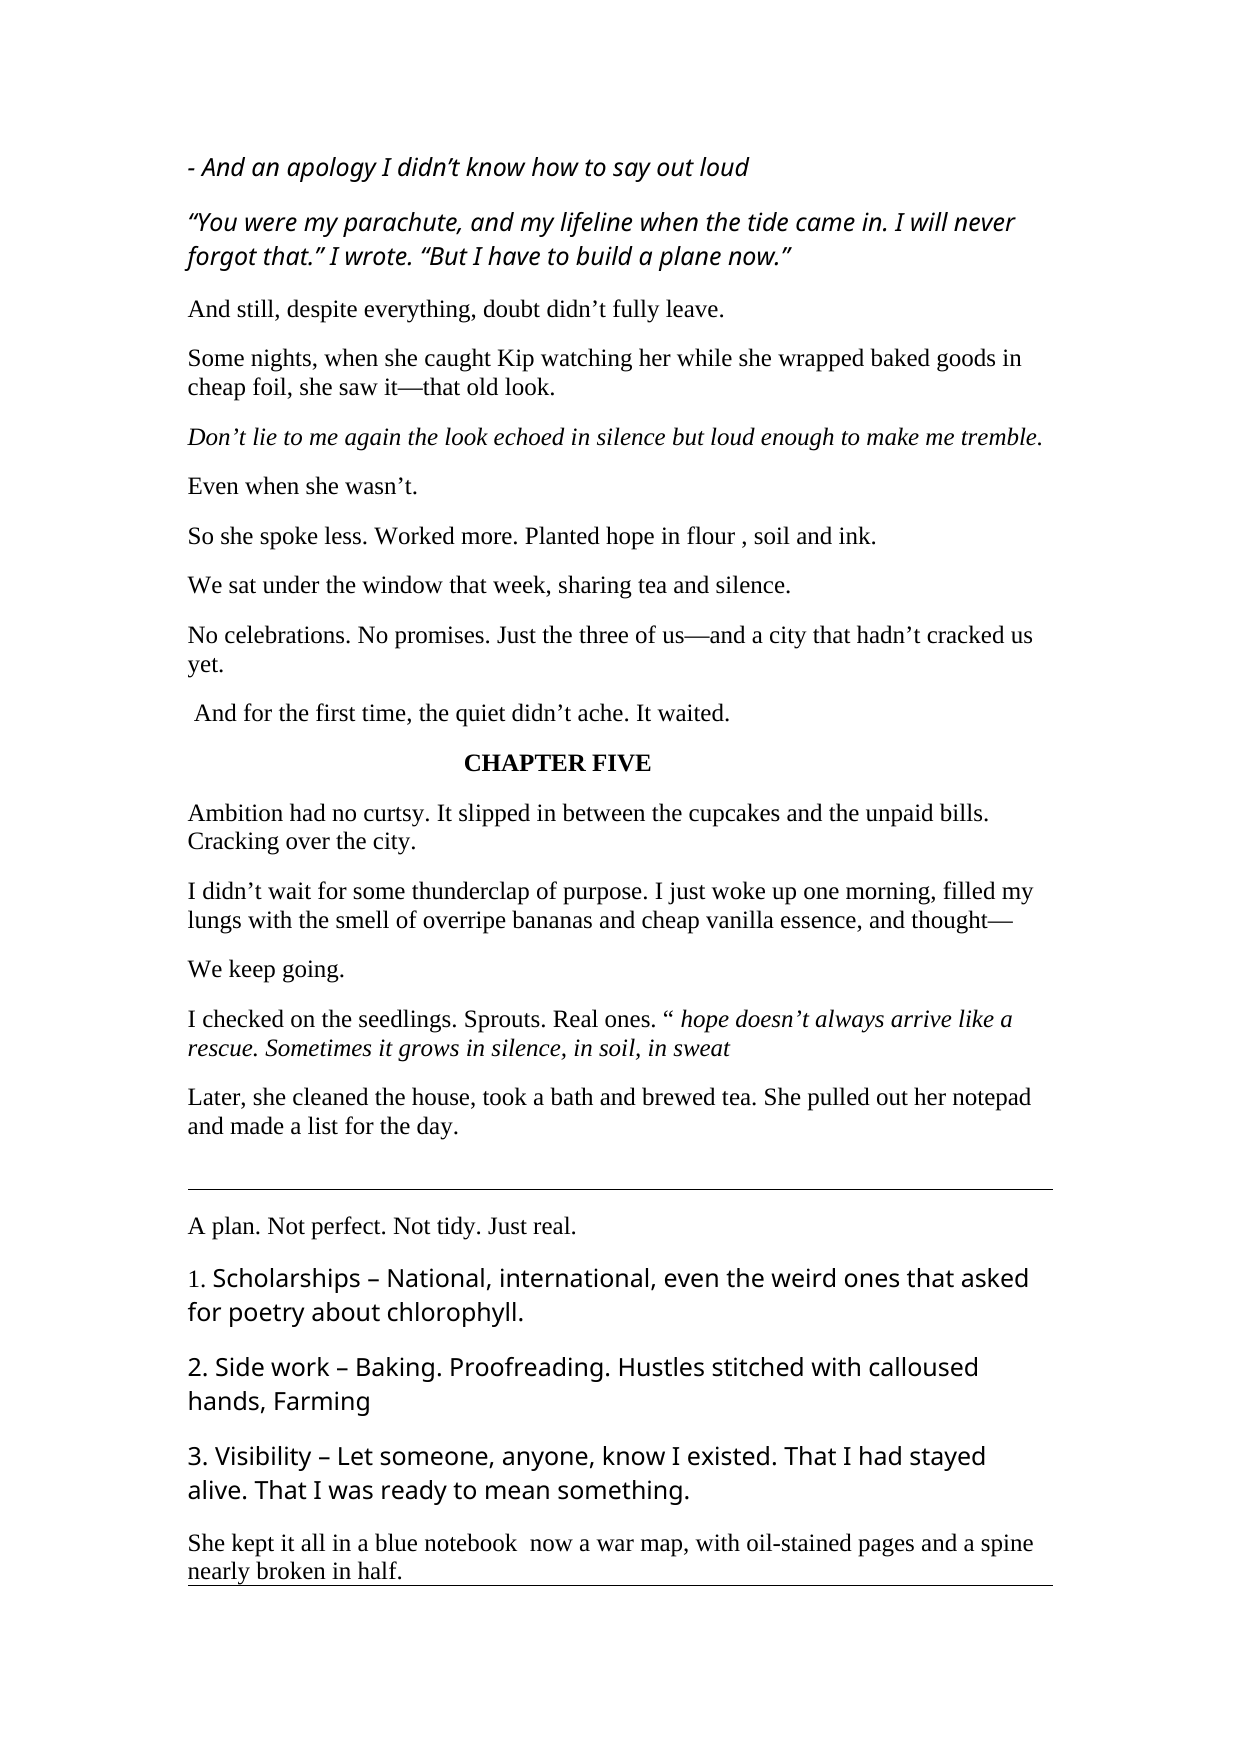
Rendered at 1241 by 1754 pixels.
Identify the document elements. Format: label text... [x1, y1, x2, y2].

text So she spoke less. Worked more. Planted hope in flour , soil and ink. [187, 521, 1053, 550]
text Ambition had no curtsy. It slipped in between the cupcakes and the unpaid bills. Cracking over the city. [187, 798, 1053, 855]
text And for the first time, the quiet didn’t ache. It waited. [187, 698, 1053, 727]
text We keep going. [187, 954, 1053, 983]
text Even when she wasn’t. [187, 471, 1053, 500]
text “You were my parachute, and my lifeline when the tide came in. I will never forgot that.” I wrote. “But I have to build a plane now.” [187, 205, 1053, 273]
text - And an apology I didn’t know how to say out loud [187, 150, 1053, 184]
text I didn’t wait for some thunderclap of purpose. I just woke up one morning, filled my lungs with the smell of overripe bananas and cheap vanilla essence, and thought— [187, 876, 1053, 933]
text 3. Visibility – Let someone, anyone, know I existed. That I had stayed alive. That I was ready to mean something. [187, 1439, 1053, 1507]
text Later, she cleaned the house, took a bath and brewed tea. She pulled out her notepad and made a list for the day. [187, 1082, 1053, 1140]
text And still, despite everything, doubt didn’t fully leave. [187, 294, 1053, 323]
text Some nights, when she caught Kip watching her while she wrapped baked goods in cheap foil, she saw it—that old look. [187, 343, 1053, 401]
text We sat under the window that week, sharing tea and silence. [187, 571, 1053, 599]
text Don’t lie to me again the look echoed in silence but loud enough to make me tremble. [187, 422, 1053, 451]
text She kept it all in a blue notebook now a war map, with oil-stained pages and a spine nearly broken in half. [187, 1528, 1053, 1586]
text A plan. Not perfect. Not tidy. Just real. [187, 1211, 1053, 1240]
text No celebrations. No promises. Just the three of us—and a city that hadn’t cracked us yet. [187, 620, 1053, 678]
text CHAPTER FIVE [187, 748, 1053, 777]
text 2. Side work – Baking. Proofreading. Hustles stitched with calloused hands, Farming [187, 1350, 1053, 1418]
text 1. Scholarships – National, international, even the weird ones that asked for poetry about chlorophyll. [187, 1261, 1053, 1329]
text I checked on the seedlings. Sprouts. Real ones. “ hope doesn’t always arrive like a rescue. Sometimes it grows in silence, in soil, in sweat [187, 1004, 1053, 1061]
